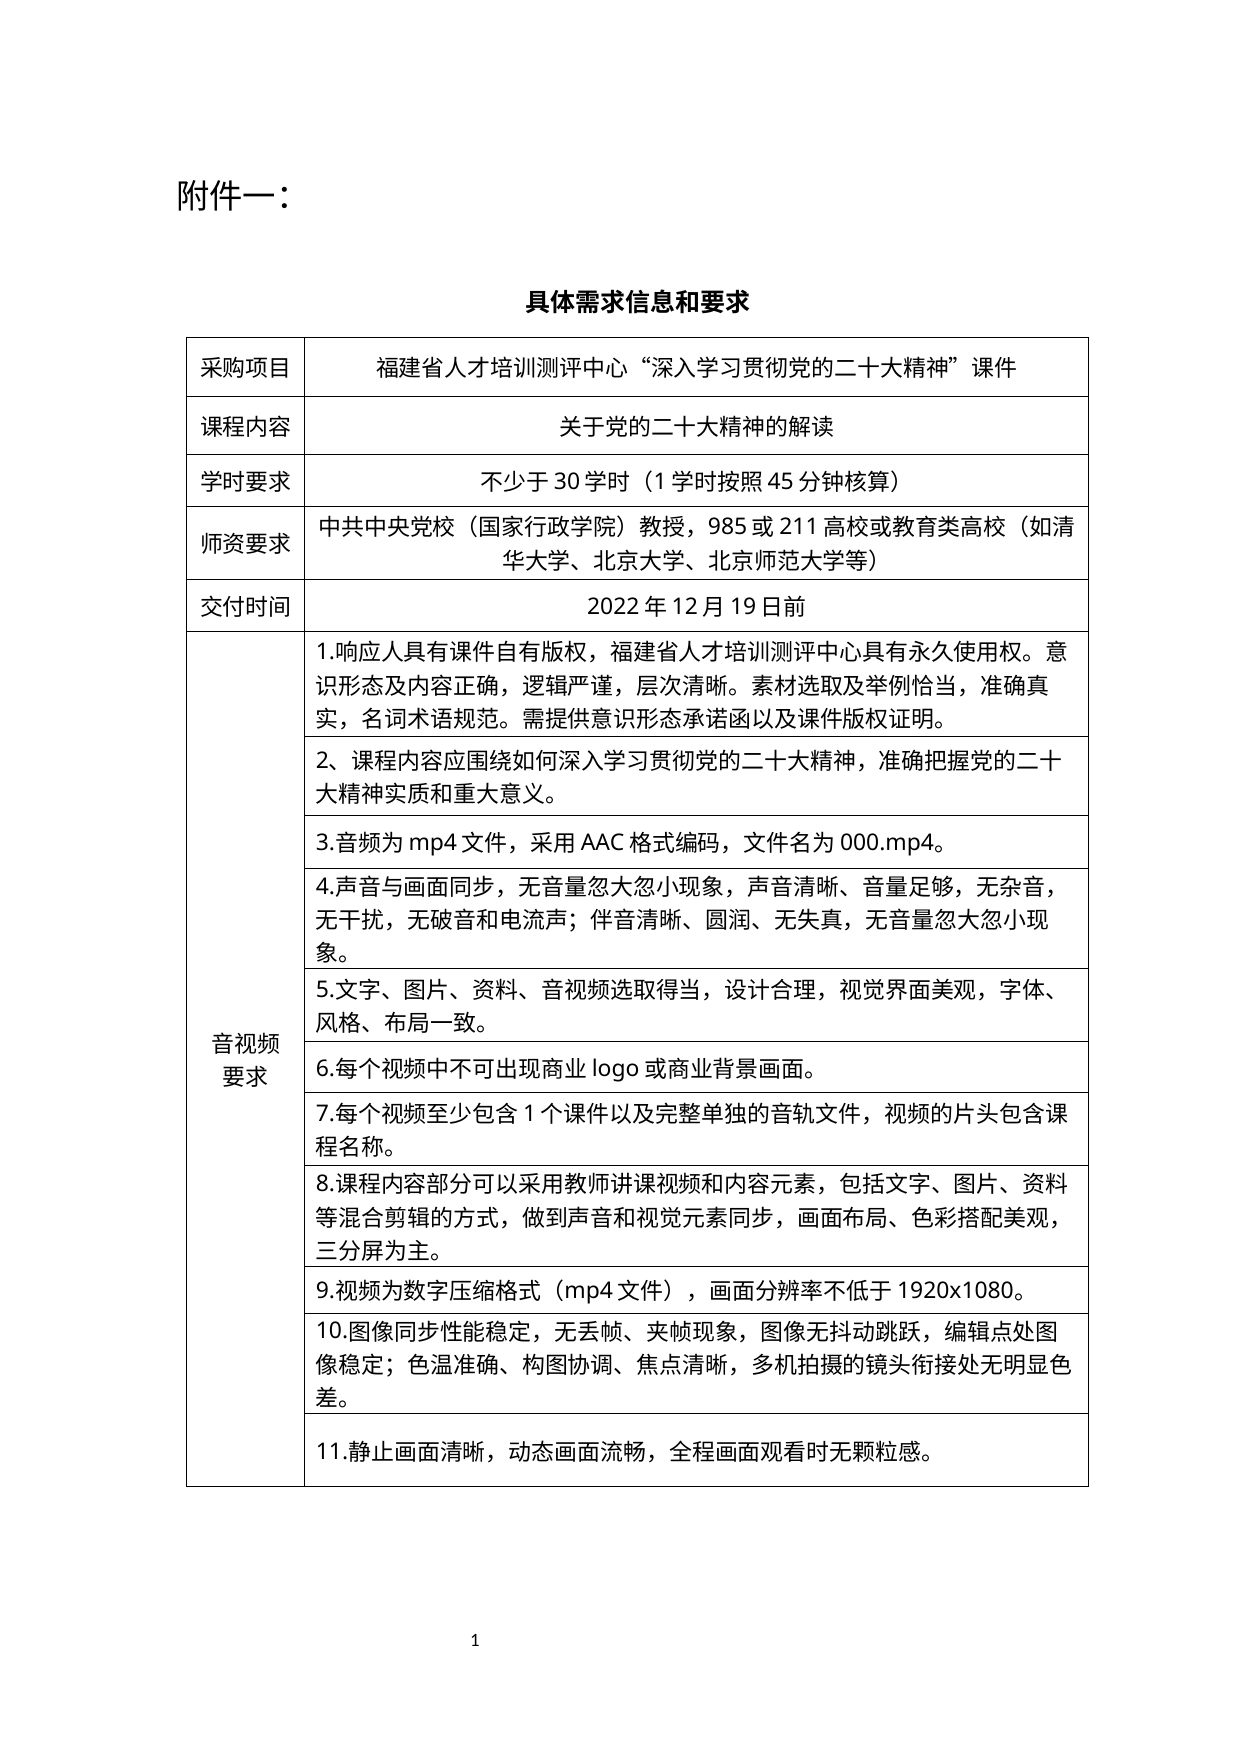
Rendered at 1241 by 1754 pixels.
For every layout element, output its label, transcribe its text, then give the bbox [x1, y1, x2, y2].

table_cell 福建省人才培训测评中心“深入学习贯彻党的二十大精神”课件 [305, 338, 1088, 396]
table_cell 不少于30学时（1学时按照45分钟核算） [305, 455, 1088, 506]
table_cell 学时要求 [187, 455, 304, 506]
table_cell 2022年12月19日前 [305, 580, 1088, 631]
table_header 具体需求信息和要求 [187, 264, 1089, 337]
table_cell 中共中央党校（国家行政学院）教授，985或211高校或教育类高校（如清华大学、北京大学、北京师范大学等） [305, 507, 1088, 578]
table_cell 4.声音与画面同步，无音量忽大忽小现象，声音清晰、音量足够，无杂音，无干扰，无破音和电流声；伴音清晰、圆润、无失真，无音量忽大忽小现象。 [305, 869, 1088, 968]
table_cell 2、课程内容应围绕如何深入学习贯彻党的二十大精神，准确把握党的二十大精神实质和重大意义。 [305, 737, 1088, 815]
table_cell 采购项目 [187, 338, 304, 396]
text 附件一： [176, 162, 1064, 227]
table_cell 6.每个视频中不可出现商业logo或商业背景画面。 [305, 1042, 1088, 1092]
table_cell 10.图像同步性能稳定，无丢帧、夹帧现象，图像无抖动跳跃，编辑点处图像稳定；色温准确、构图协调、焦点清晰，多机拍摄的镜头衔接处无明显色差。 [305, 1314, 1088, 1413]
table_cell 5.文字、图片、资料、音视频选取得当，设计合理，视觉界面美观，字体、风格、布局一致。 [305, 969, 1088, 1041]
table_cell 8.课程内容部分可以采用教师讲课视频和内容元素，包括文字、图片、资料等混合剪辑的方式，做到声音和视觉元素同步，画面布局、色彩搭配美观，三分屏为主。 [305, 1166, 1088, 1266]
table_cell 9.视频为数字压缩格式（mp4文件），画面分辨率不低于1920x1080。 [305, 1267, 1088, 1312]
table_cell 关于党的二十大精神的解读 [305, 397, 1088, 454]
table_cell 音视频 要求 [187, 632, 304, 1486]
table_cell 课程内容 [187, 397, 304, 454]
table_cell 1.响应人具有课件自有版权，福建省人才培训测评中心具有永久使用权。意识形态及内容正确，逻辑严谨，层次清晰。素材选取及举例恰当，准确真实，名词术语规范。需提供意识形态承诺函以及课件版权证明。 [305, 632, 1088, 736]
table_cell 11.静止画面清晰，动态画面流畅，全程画面观看时无颗粒感。 [305, 1414, 1088, 1486]
table_cell 7.每个视频至少包含1个课件以及完整单独的音轨文件，视频的片头包含课程名称。 [305, 1093, 1088, 1165]
table_cell 师资要求 [187, 507, 304, 578]
table_cell 交付时间 [187, 580, 304, 631]
table_cell 3.音频为mp4文件，采用AAC格式编码，文件名为000.mp4。 [305, 816, 1088, 867]
